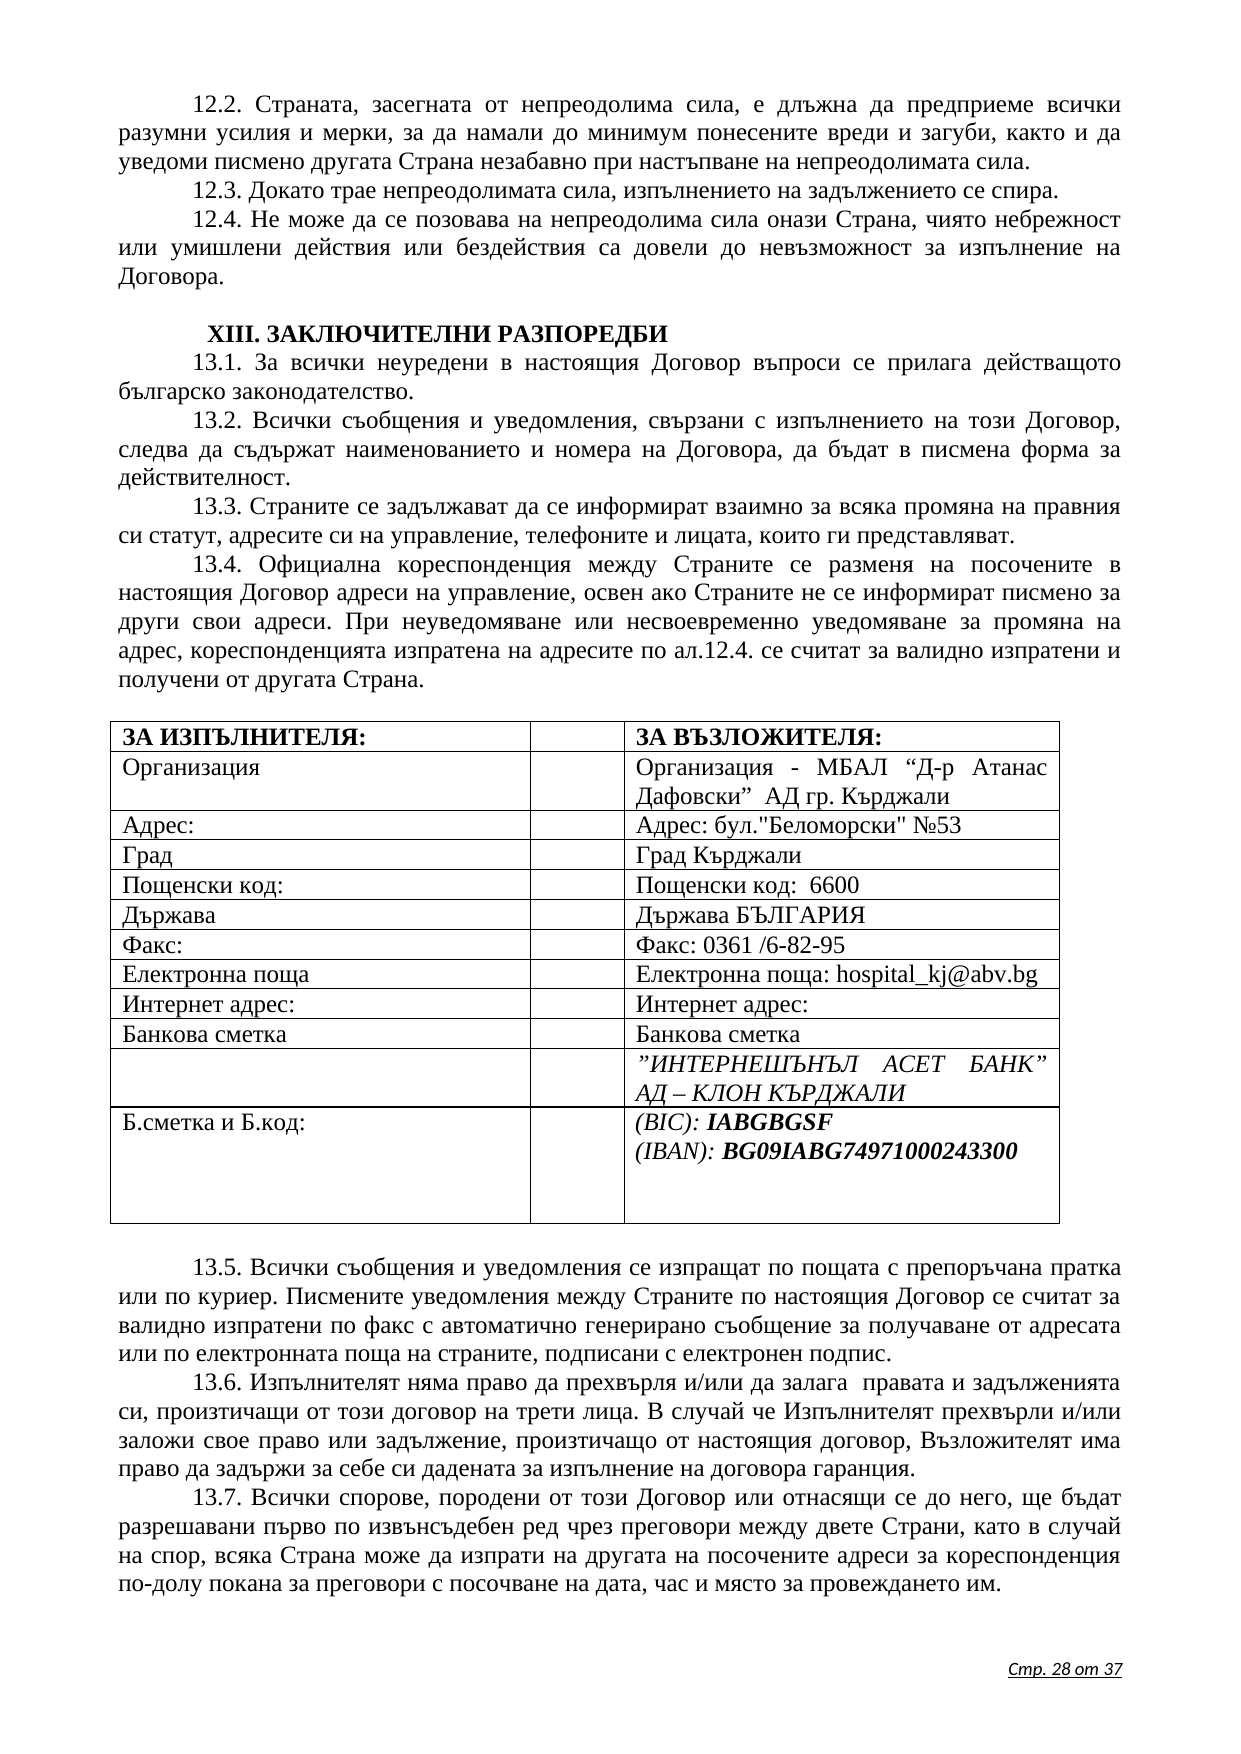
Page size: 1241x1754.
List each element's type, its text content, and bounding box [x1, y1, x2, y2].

table_cell [111, 1049, 530, 1106]
table_header ЗА ВЪЗЛОЖИТЕЛЯ: [625, 722, 1059, 751]
table_cell [531, 960, 624, 988]
text 13.7. Всички спорове, породени от този Договор или отнасящи се до него, ще бъдат разрешавани първо по извънсъдебен ред чрез преговори между двете Страни, като в случай на спор, всяка Страна може да изпрати на другата на посочените адреси за кореспонденция по-долу покана за преговори с посочване на дата, час и място за провеждането им. [118, 1482, 1122, 1597]
table_cell Организация - МБАЛ “Д-р Атанас Дафовски” АД гр. Кърджали [625, 752, 1059, 809]
table_cell Град [111, 840, 530, 869]
table_cell Интернет адрес: [111, 989, 530, 1018]
table_header [531, 722, 624, 751]
table_cell Държава [111, 900, 530, 929]
table_cell [531, 989, 624, 1018]
text 13.2. Всички съобщения и уведомления, свързани с изпълнението на този Договор, следва да съдържат наименованието и номера на Договора, да бъдат в писмена форма за действителност. [118, 405, 1122, 491]
table_cell Електронна поща: hospital_kj@abv.bg [625, 960, 1059, 988]
table_cell Банкова сметка [111, 1019, 530, 1048]
text 12.3. Докато трае непреодолимата сила, изпълнението на задължението се спира. [118, 175, 1122, 204]
table_cell ”ИНТЕРНЕШЪНЪЛ АСЕТ БАНК” АД – КЛОН КЪРДЖАЛИ [625, 1049, 1059, 1106]
table_header ЗА ИЗПЪЛНИТЕЛЯ: [111, 722, 530, 751]
text 13.4. Официална кореспонденция между Страните се разменя на посочените в настоящия Договор адреси на управление, освен ако Страните не се информират писмено за други свои адреси. При неуведомяване или несвоевременно уведомяване за промяна на адрес, кореспонденцията изпратена на адресите по ал.12.4. се считат за валидно изпратени и получени от другата Страна. [118, 549, 1122, 692]
table_cell Град Кърджали [625, 840, 1059, 869]
table_cell (BIC): IABGBGSF (IBAN): BG09IABG74971000243300 [625, 1108, 1059, 1222]
table_cell Б.сметка и Б.код: [111, 1108, 530, 1222]
table_cell Факс: 0361 /6-82-95 [625, 930, 1059, 958]
table_cell Електронна поща [111, 960, 530, 988]
text 12.4. Не може да се позовава на непреодолима сила онази Страна, чиято небрежност или умишлени действия или бездействия са довели до невъзможност за изпълнение на Договора. [118, 204, 1122, 290]
table_cell Адрес: [111, 811, 530, 839]
text ХІІІ. ЗАКЛЮЧИТЕЛНИ РАЗПОРЕДБИ [118, 319, 1122, 347]
table_cell Факс: [111, 930, 530, 958]
table_cell [531, 1019, 624, 1048]
text 13.3. Страните се задължават да се информират взаимно за всяка промяна на правния си статут, адресите си на управление, телефоните и лицата, които ги представляват. [118, 491, 1122, 549]
table_cell [531, 900, 624, 929]
table_cell [531, 1049, 624, 1106]
table_cell [531, 840, 624, 869]
table_cell [531, 811, 624, 839]
text 13.1. За всички неуредени в настоящия Договор въпроси се прилага действащото българско законодателство. [118, 347, 1122, 405]
table_cell Интернет адрес: [625, 989, 1059, 1018]
table_cell Организация [111, 752, 530, 809]
table_cell [531, 752, 624, 809]
table_cell [531, 1108, 624, 1222]
table_cell Пощенски код: [111, 870, 530, 899]
table_cell Пощенски код: 6600 [625, 870, 1059, 899]
table_cell [531, 930, 624, 958]
text 13.6. Изпълнителят няма право да прехвърля и/или да залага правата и задълженията си, произтичащи от този договор на трети лица. В случай че Изпълнителят прехвърли и/или заложи свое право или задължение, произтичащо от настоящия договор, Възложителят има право да задържи за себе си дадената за изпълнение на договора гаранция. [118, 1367, 1122, 1482]
table_cell Държава БЪЛГАРИЯ [625, 900, 1059, 929]
table_cell Банкова сметка [625, 1019, 1059, 1048]
table_cell [531, 870, 624, 899]
text 13.5. Всички съобщения и уведомления се изпращат по пощата с препоръчана пратка или по куриер. Писмените уведомления между Страните по настоящия Договор се считат за валидно изпратени по факс с автоматично генерирано съобщение за получаване от адресата или по електронната поща на страните, подписани с електронен подпис. [118, 1252, 1122, 1367]
text 12.2. Страната, засегната от непреодолима сила, е длъжна да предприеме всички разумни усилия и мерки, за да намали до минимум понесените вреди и загуби, както и да уведоми писмено другата Страна незабавно при настъпване на непреодолимата сила. [118, 89, 1122, 175]
table_cell Адрес: бул."Беломорски" №53 [625, 811, 1059, 839]
